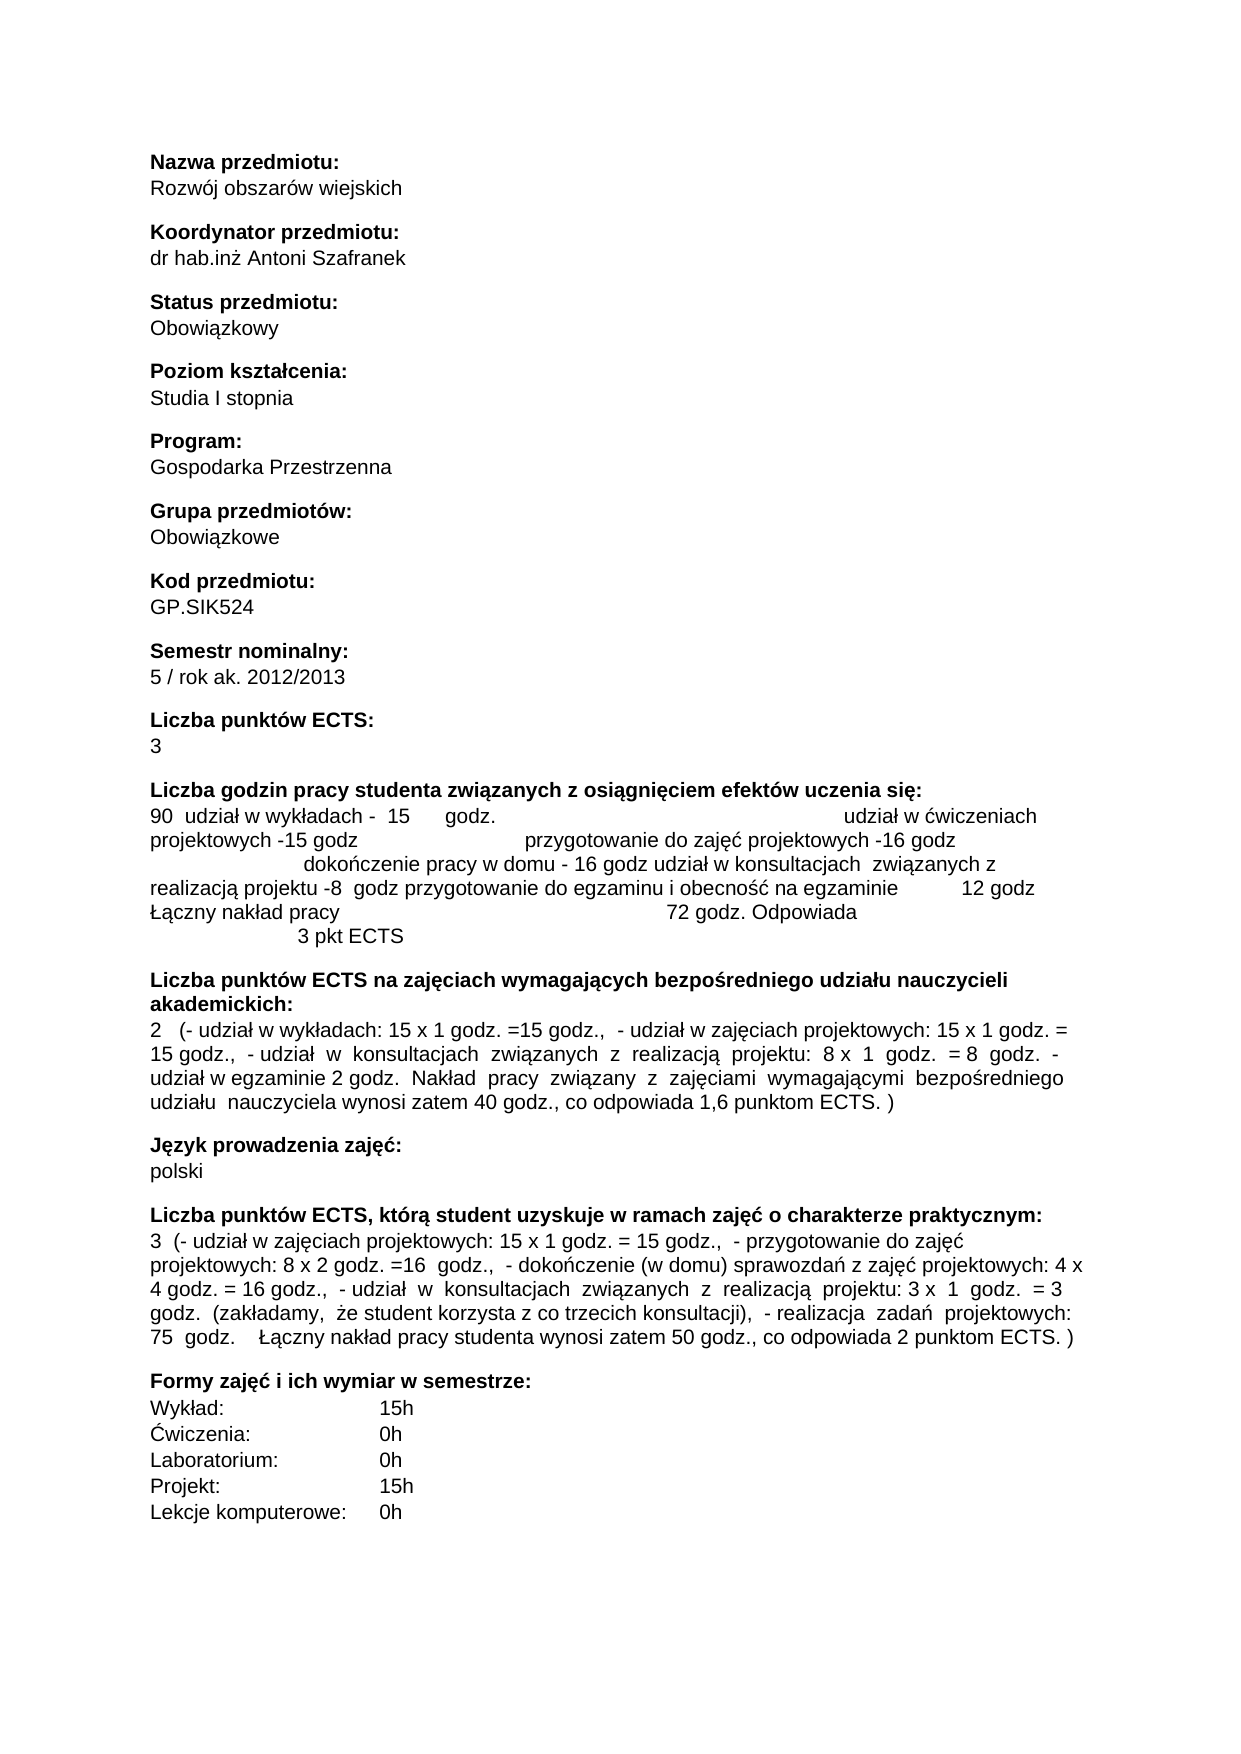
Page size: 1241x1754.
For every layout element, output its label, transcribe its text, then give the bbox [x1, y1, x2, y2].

table_cell Ćwiczenia: [140, 1421, 367, 1446]
text Gospodarka Przestrzenna [150, 455, 1090, 479]
text Grupa przedmiotów: [150, 499, 1090, 523]
table_cell 15h [369, 1472, 597, 1498]
table_cell Projekt: [140, 1473, 367, 1498]
text Liczba punktów ECTS, którą student uzyskuje w ramach zajęć o charakterze praktycznym: [150, 1203, 1090, 1227]
text Obowiązkowe [150, 525, 1090, 549]
text Liczba punktów ECTS na zajęciach wymagających bezpośredniego udziału nauczycieli akademickich: [150, 968, 1090, 1016]
table_cell Lekcje komputerowe: [140, 1500, 367, 1524]
text polski [150, 1159, 1090, 1183]
text Program: [150, 429, 1090, 453]
text Liczba punktów ECTS: [150, 708, 1090, 732]
text GP.SIK524 [150, 595, 1090, 619]
text Język prowadzenia zajęć: [150, 1133, 1090, 1157]
text 2 (- udział w wykładach: 15 x 1 godz. =15 godz., - udział w zajęciach projektowych: 15 x 1 godz. = 15 godz., - udział w konsultacjach związanych z realizacją projektu: 8 x 1 godz. = 8 godz. - udział w egzaminie 2 godz. Nakład pracy związany z zajęciami wymagającymi bezpośredniego udziału nauczyciela wynosi zatem 40 godz., co odpowiada 1,6 punktom ECTS. ) [150, 1018, 1090, 1113]
text Rozwój obszarów wiejskich [150, 176, 1090, 200]
text dr hab.inż Antoni Szafranek [150, 246, 1090, 270]
text Nazwa przedmiotu: [150, 150, 1090, 174]
text 5 / rok ak. 2012/2013 [150, 664, 1090, 688]
text Formy zajęć i ich wymiar w semestrze: [150, 1369, 1090, 1393]
text Semestr nominalny: [150, 638, 1090, 662]
text Liczba godzin pracy studenta związanych z osiągnięciem efektów uczenia się: [150, 778, 1090, 802]
table_cell 0h [369, 1446, 597, 1472]
text 90 udział w wykładach - 15 godz. udział w ćwiczeniach projektowych -15 godz przygotowanie do zajęć projektowych -16 godz dokończenie pracy w domu - 16 godz udział w konsultacjach związanych z realizacją projektu -8 godz przygotowanie do egzaminu i obecność na egzaminie 12 godz Łączny nakład pracy 72 godz. Odpowiada 3 pkt ECTS [150, 804, 1090, 948]
table_header Wykład: [140, 1395, 367, 1420]
text 3 (- udział w zajęciach projektowych: 15 x 1 godz. = 15 godz., - przygotowanie do zajęć projektowych: 8 x 2 godz. =16 godz., - dokończenie (w domu) sprawozdań z zajęć projektowych: 4 x 4 godz. = 16 godz., - udział w konsultacjach związanych z realizacją projektu: 3 x 1 godz. = 3 godz. (zakładamy, że student korzysta z co trzecich konsultacji), - realizacja zadań projektowych: 75 godz. Łączny nakład pracy studenta wynosi zatem 50 godz., co odpowiada 2 punktom ECTS. ) [150, 1229, 1090, 1349]
text Koordynator przedmiotu: [150, 220, 1090, 244]
text Poziom kształcenia: [150, 359, 1090, 383]
text 3 [150, 734, 1090, 758]
text Kod przedmiotu: [150, 569, 1090, 593]
text Studia I stopnia [150, 385, 1090, 409]
table_header 15h [369, 1395, 597, 1420]
table_cell 0h [369, 1420, 597, 1446]
text Status przedmiotu: [150, 289, 1090, 313]
table_cell 0h [369, 1498, 597, 1524]
text Obowiązkowy [150, 316, 1090, 339]
table_cell Laboratorium: [140, 1447, 367, 1472]
